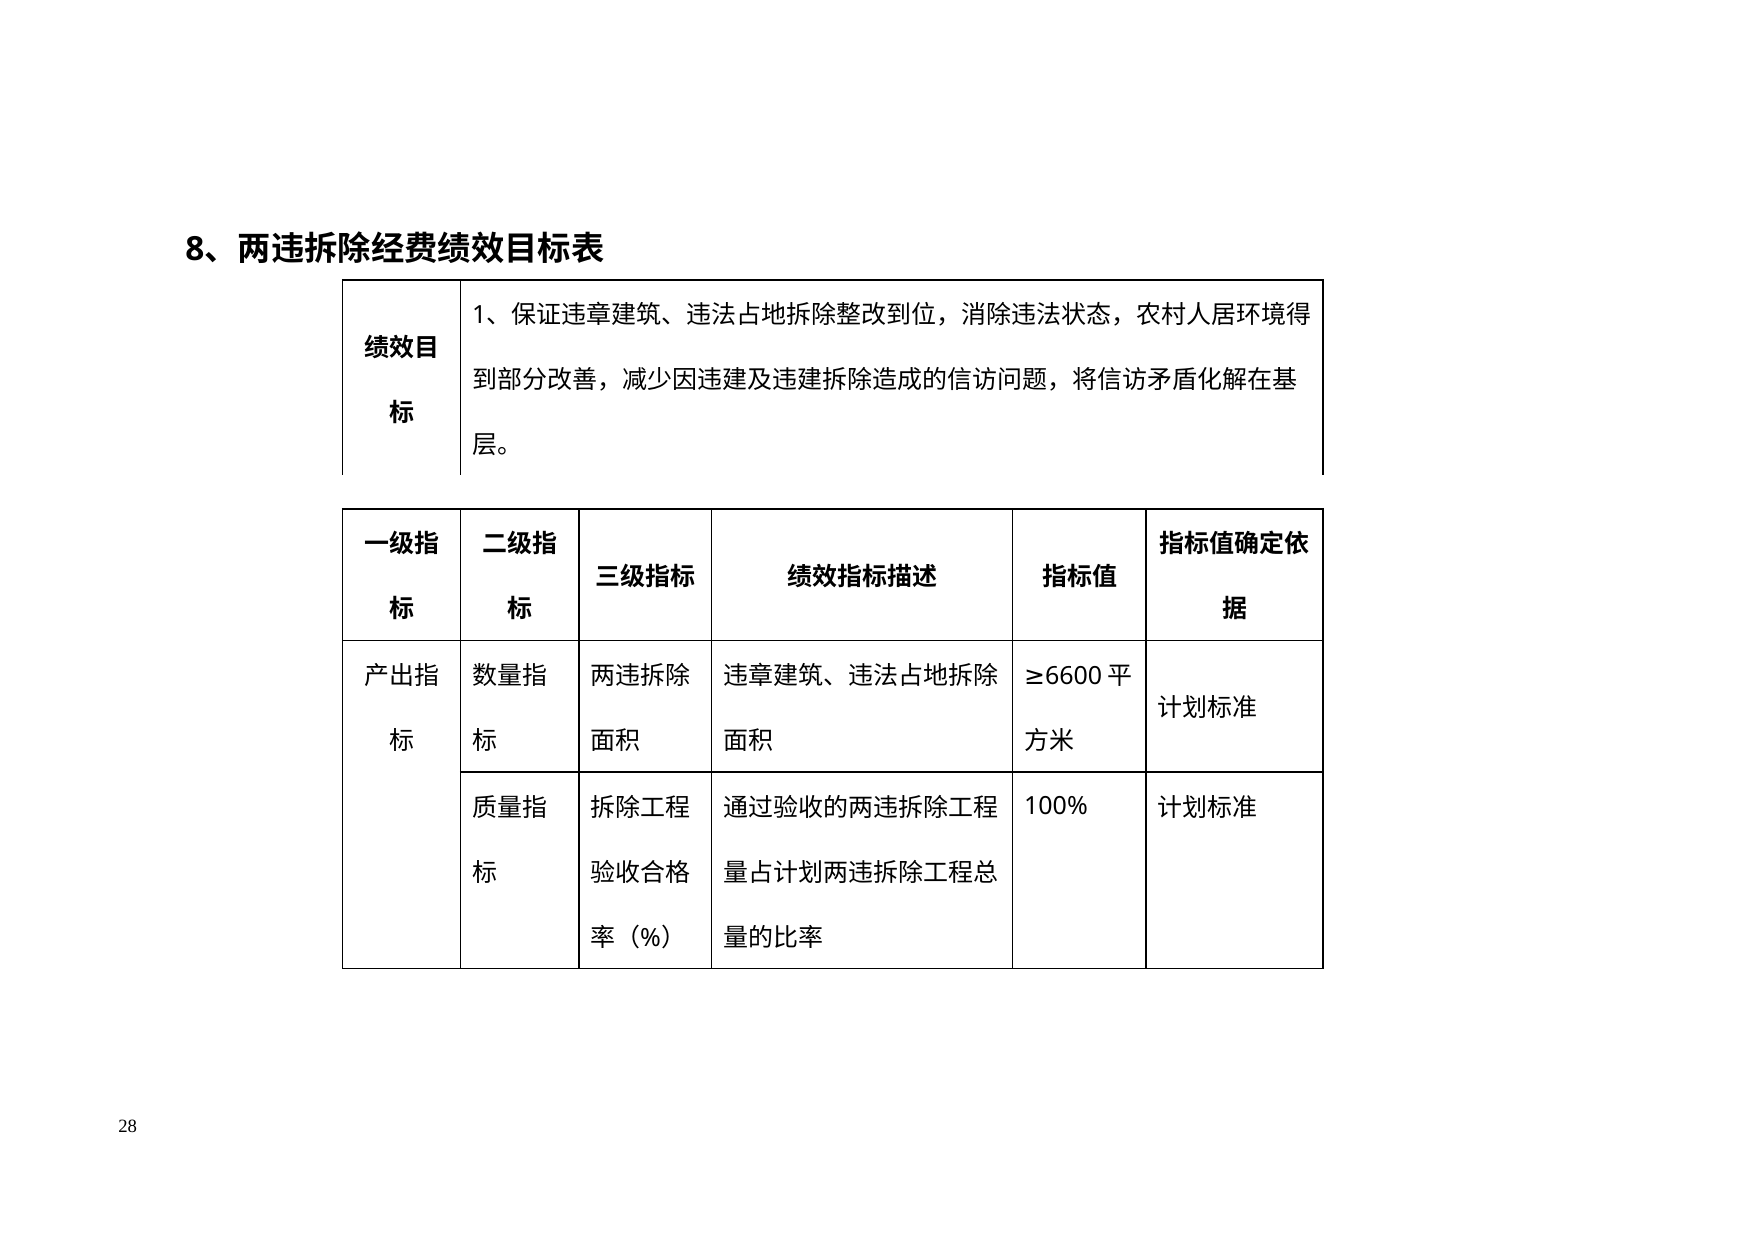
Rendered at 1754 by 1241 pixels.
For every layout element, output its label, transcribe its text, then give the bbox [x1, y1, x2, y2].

table_cell 计划标准 [1147, 773, 1322, 968]
table_cell 拆除工程验收合格率（%） [580, 773, 711, 968]
table_header 1、保证违章建筑、违法占地拆除整改到位，消除违法状态，农村人居环境得到部分改善，减少因违建及违建拆除造成的信访问题，将信访矛盾化解在基层。 [461, 281, 1322, 475]
table_cell 计划标准 [1147, 641, 1322, 771]
table_header 绩效目标 [343, 281, 460, 475]
table_cell 违章建筑、违法占地拆除面积 [712, 641, 1012, 771]
table_cell 通过验收的两违拆除工程量占计划两违拆除工程总量的比率 [712, 773, 1012, 968]
table_header 一级指标 [343, 510, 460, 639]
table_header 绩效指标描述 [712, 510, 1012, 639]
table_cell 质量指标 [461, 773, 578, 968]
text 8、两违拆除经费绩效目标表 [118, 214, 1547, 279]
table_header 指标值确定依据 [1147, 510, 1322, 639]
table_header 二级指标 [461, 510, 578, 639]
table_cell 数量指标 [461, 641, 578, 771]
table_header 指标值 [1013, 510, 1145, 639]
table_cell ≥6600平方米 [1013, 641, 1145, 771]
table_header 三级指标 [580, 510, 711, 639]
table_cell 100% [1013, 773, 1145, 968]
table_cell 两违拆除面积 [580, 641, 711, 771]
table_cell 产出指标 [343, 641, 460, 968]
